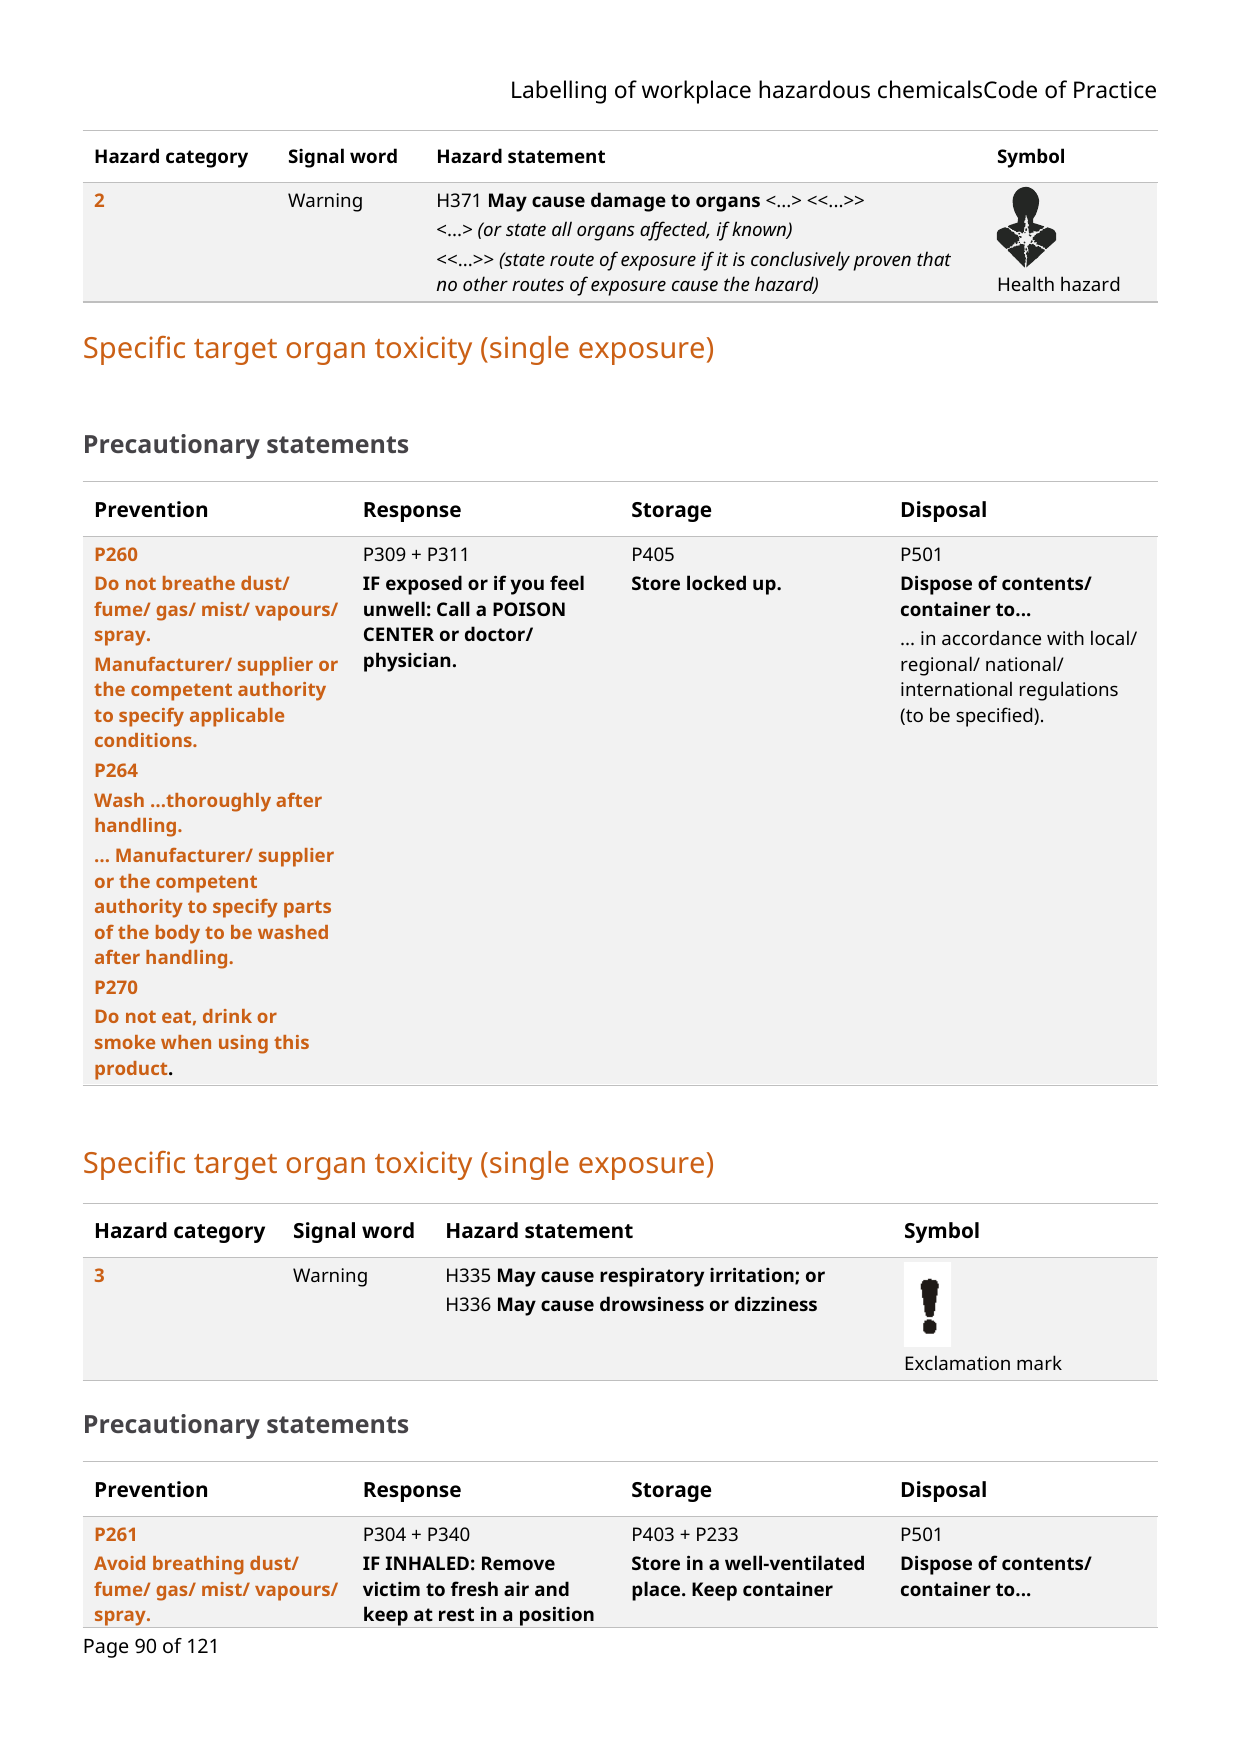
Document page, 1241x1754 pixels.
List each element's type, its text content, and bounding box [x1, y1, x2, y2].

table_header Disposal [889, 1462, 1157, 1516]
table_header Storage [620, 1462, 889, 1516]
table_header Storage [620, 482, 889, 536]
subtitle Specific target organ toxicity (single exposure) [83, 327, 1157, 367]
subtitle Precautionary statements [83, 1406, 1157, 1440]
table_header Response [351, 1462, 620, 1516]
table_cell H371 May cause damage to organs <...> <<...>> <...> (or state all organs affected, if known) <<...>> (state route of exposure if it is conclusively proven that no other routes of exposure cause the hazard) [425, 183, 986, 301]
table_header Symbol [986, 131, 1157, 182]
table_cell P260 Do not breathe dust/ fume/ gas/ mist/ vapours/ spray. Manufacturer/ supplier or the competent authority to specify applicable conditions. P264 Wash …thoroughly after handling. … Manufacturer/ supplier or the competent authority to specify parts of the body to be washed after handling. P270 Do not eat, drink or smoke when using this product. [83, 537, 351, 1084]
table_header Signal word [277, 131, 425, 182]
table_header Response [351, 482, 620, 536]
table_header Hazard statement [434, 1204, 893, 1257]
table_header Hazard statement [425, 131, 986, 182]
table_header Disposal [889, 482, 1157, 536]
table_header Hazard category [83, 131, 277, 182]
table_cell P501 Dispose of contents/ container to... ... in accordance with local/ regional/ national/ international regulations (to be specified). [889, 537, 1157, 1084]
table_cell P309 + P311 IF exposed or if you feel unwell: Call a POISON CENTER or doctor/ physician. [351, 537, 620, 1084]
table_header Prevention [83, 482, 351, 536]
table_cell P405 Store locked up. [620, 537, 889, 1084]
table_header Hazard category [83, 1204, 282, 1257]
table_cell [889, 1517, 1157, 1627]
table_cell Exclamation mark [893, 1258, 1157, 1380]
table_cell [83, 1517, 351, 1627]
picture [903, 1262, 952, 1347]
table_cell H335 May cause respiratory irritation; or H336 May cause drowsiness or dizziness [434, 1258, 893, 1380]
table_cell Warning [277, 183, 425, 301]
table_cell 2 [83, 183, 277, 301]
table_header Prevention [83, 1462, 351, 1516]
table_cell Health hazard [986, 183, 1157, 301]
table_cell Warning [282, 1258, 434, 1380]
subtitle Specific target organ toxicity (single exposure) [83, 1142, 1157, 1182]
table_header Signal word [282, 1204, 434, 1257]
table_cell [351, 1517, 620, 1627]
table_header Symbol [893, 1204, 1157, 1257]
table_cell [620, 1517, 889, 1627]
table_cell 3 [83, 1258, 282, 1380]
subtitle Precautionary statements [83, 392, 1157, 460]
